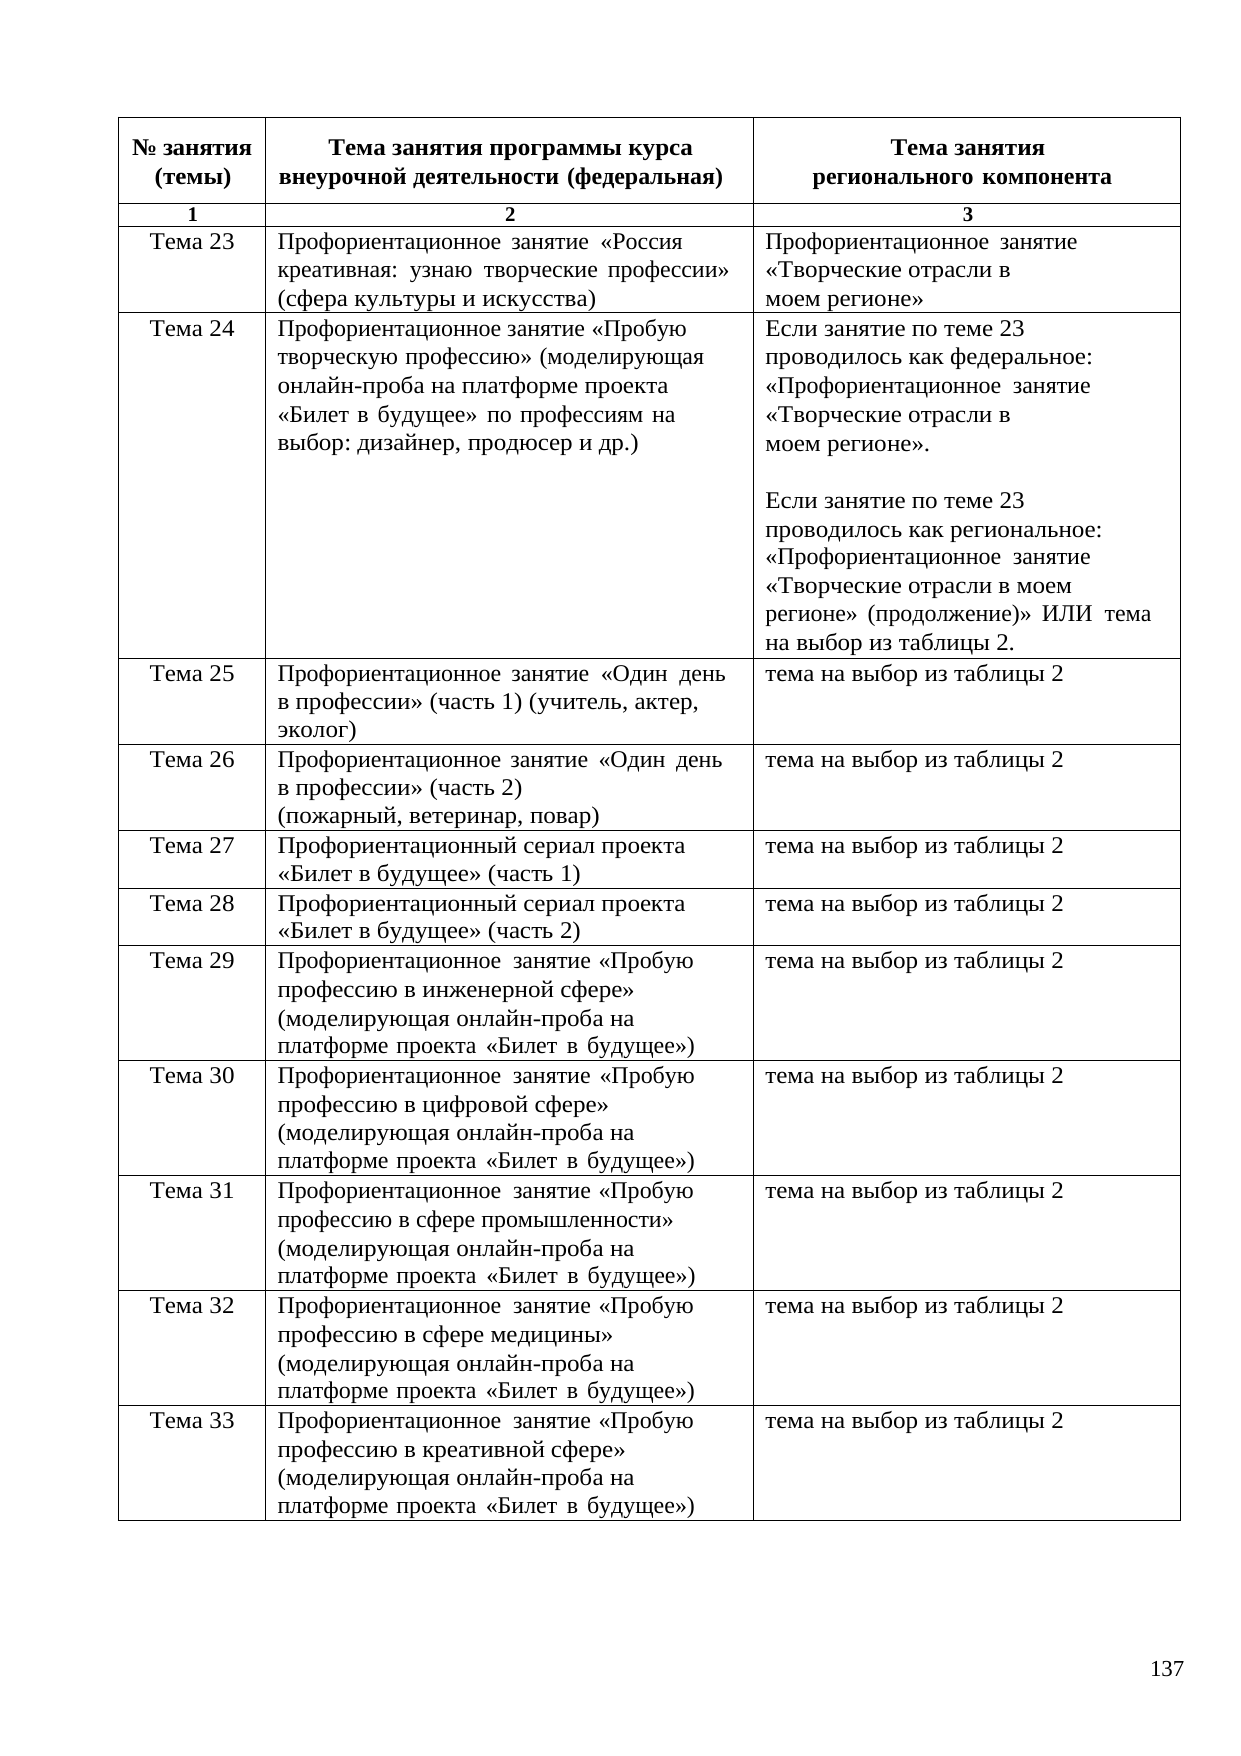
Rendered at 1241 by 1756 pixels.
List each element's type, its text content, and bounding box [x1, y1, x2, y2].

table_cell тема на выбор из таблицы 2 [754, 831, 1180, 888]
table_cell Тема 33 [119, 1406, 265, 1520]
table_cell 1 [119, 204, 265, 226]
table_cell Профориентационное занятие «Творческие отрасли в моем регионе» [754, 227, 1180, 312]
table_header Тема занятия программы курса внеурочной деятельности (федеральная) [266, 118, 753, 203]
table_cell Профориентационное занятие «Пробую профессию в сфере промышленности» (моделирующая онлайн-проба на платформе проекта «Билет в будущее») [266, 1176, 753, 1290]
table_header № занятия (темы) [119, 118, 265, 203]
table_cell Профориентационное занятие «Пробую творческую профессию» (моделирующая онлайн-проба на платформе проекта «Билет в будущее» по профессиям на выбор: дизайнер, продюсер и др.) [266, 313, 753, 658]
table_cell Тема 32 [119, 1291, 265, 1404]
table_cell Тема 31 [119, 1176, 265, 1290]
table_cell Профориентационное занятие «Пробую профессию в сфере медицины» (моделирующая онлайн-проба на платформе проекта «Билет в будущее») [266, 1291, 753, 1404]
table_cell Тема 28 [119, 889, 265, 945]
table_cell Если занятие по теме 23 проводилось как федеральное: «Профориентационное занятие «Творческие отрасли в моем регионе». Если занятие по теме 23 проводилось как региональное: «Профориентационное занятие «Творческие отрасли в моем регионе» (продолжение)» ИЛИ тема на выбор из таблицы 2. [754, 313, 1180, 658]
table_cell 2 [266, 204, 753, 226]
table_cell Профориентационное занятие «Пробую профессию в инженерной сфере» (моделирующая онлайн-проба на платформе проекта «Билет в будущее») [266, 946, 753, 1060]
table_cell тема на выбор из таблицы 2 [754, 889, 1180, 945]
table_cell тема на выбор из таблицы 2 [754, 1176, 1180, 1290]
table_cell Профориентационное занятие «Пробую профессию в креативной сфере» (моделирующая онлайн-проба на платформе проекта «Билет в будущее») [266, 1406, 753, 1520]
table_cell тема на выбор из таблицы 2 [754, 1061, 1180, 1175]
table_cell Профориентационное занятие «Один день в профессии» (часть 1) (учитель, актер, эколог) [266, 659, 753, 744]
table_cell тема на выбор из таблицы 2 [754, 1291, 1180, 1404]
table_cell тема на выбор из таблицы 2 [754, 946, 1180, 1060]
table_cell Тема 23 [119, 227, 265, 312]
table_cell тема на выбор из таблицы 2 [754, 745, 1180, 829]
table_cell Тема 27 [119, 831, 265, 888]
table_cell Тема 25 [119, 659, 265, 744]
table_cell Тема 24 [119, 313, 265, 658]
table_cell Профориентационное занятие «Пробую профессию в цифровой сфере» (моделирующая онлайн-проба на платформе проекта «Билет в будущее») [266, 1061, 753, 1175]
table_cell Профориентационный сериал проекта «Билет в будущее» (часть 1) [266, 831, 753, 888]
table_cell тема на выбор из таблицы 2 [754, 1406, 1180, 1520]
table_cell Профориентационный сериал проекта «Билет в будущее» (часть 2) [266, 889, 753, 945]
table_cell Профориентационное занятие «Россия креативная: узнаю творческие профессии» (сфера культуры и искусства) [266, 227, 753, 312]
table_cell тема на выбор из таблицы 2 [754, 659, 1180, 744]
table_cell Профориентационное занятие «Один день в профессии» (часть 2) (пожарный, ветеринар, повар) [266, 745, 753, 829]
table_cell 3 [754, 204, 1180, 226]
table_cell Тема 26 [119, 745, 265, 829]
table_cell Тема 30 [119, 1061, 265, 1175]
table_header Тема занятия регионального компонента [754, 118, 1180, 203]
table_cell Тема 29 [119, 946, 265, 1060]
